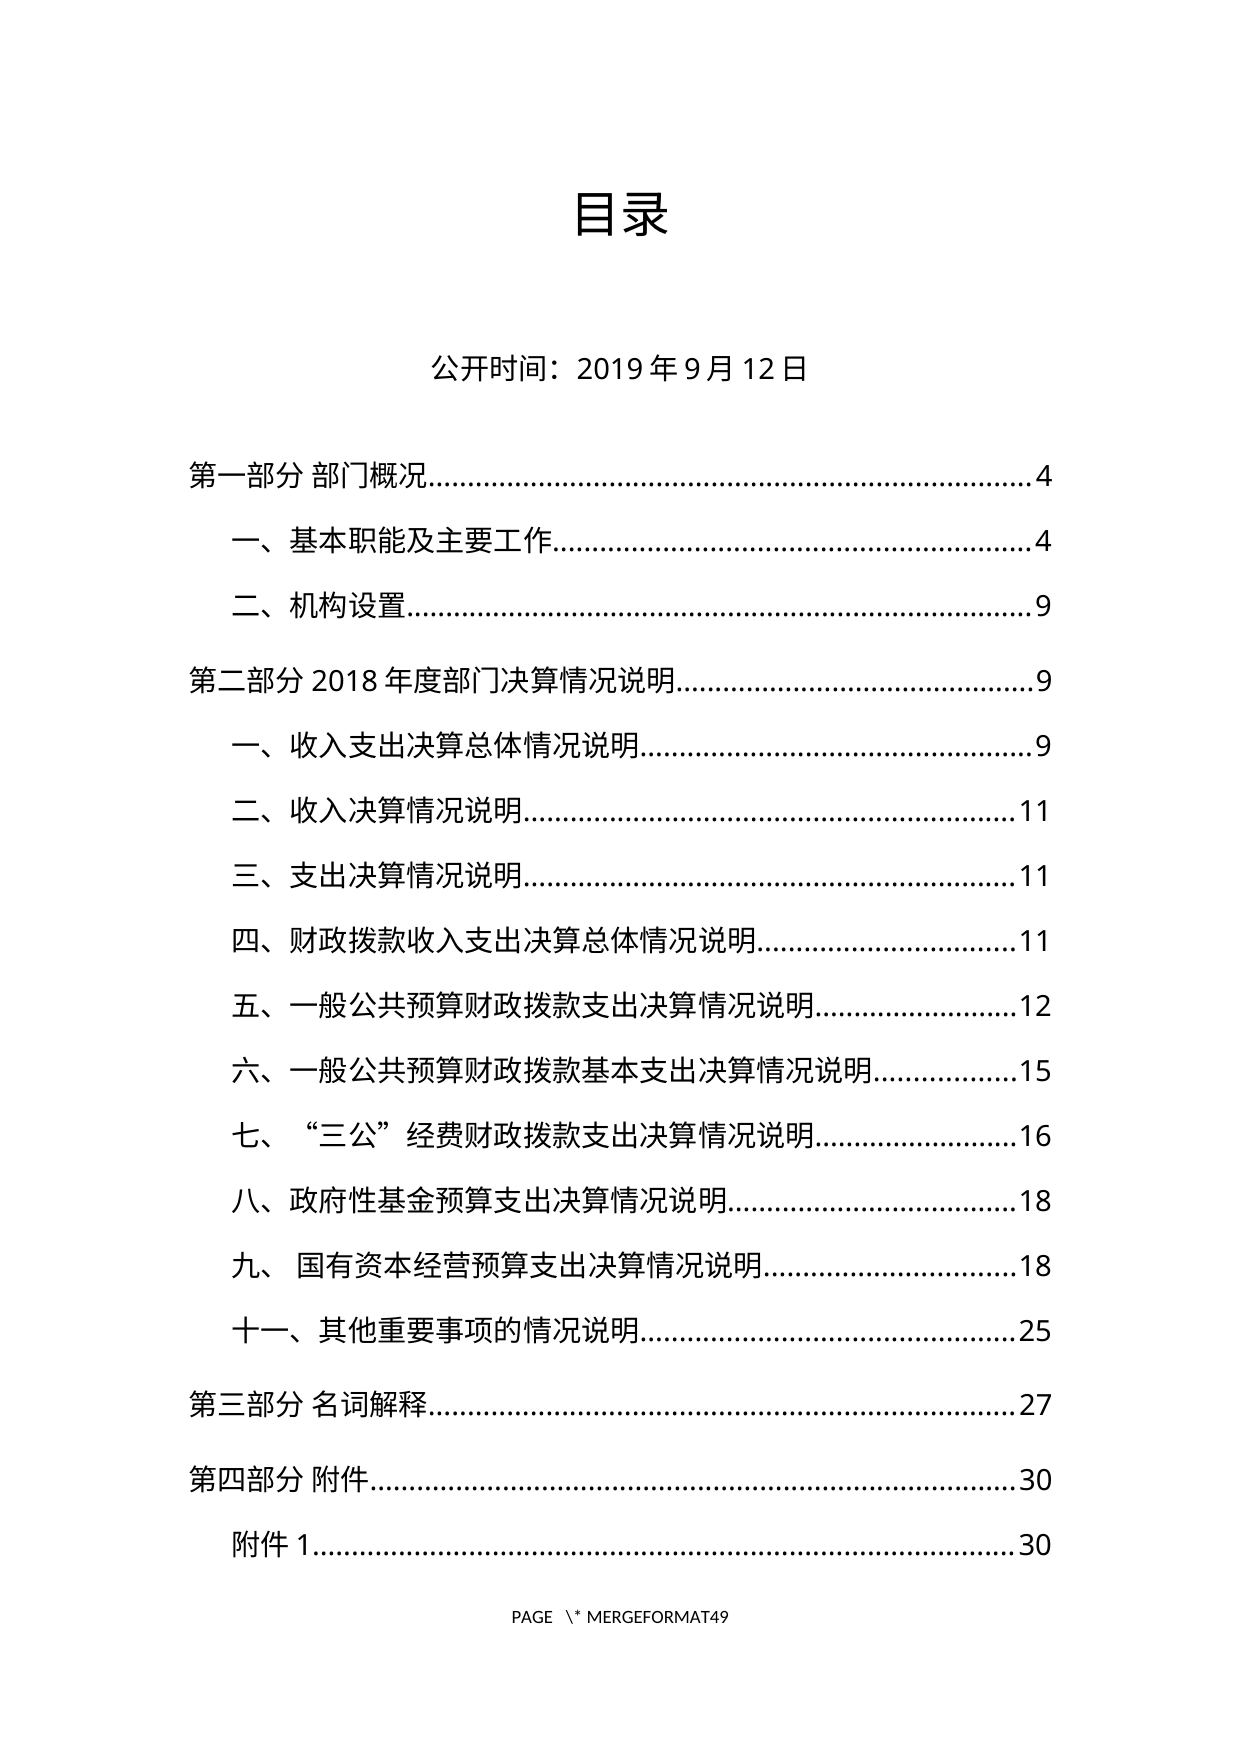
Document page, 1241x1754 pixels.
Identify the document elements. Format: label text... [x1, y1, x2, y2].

text 一、基本职能及主要工作 4 [231, 506, 1053, 571]
text 公开时间：2019年9月12日 [187, 334, 1053, 399]
text 目录 [187, 162, 1053, 259]
text 附件1 30 [231, 1510, 1053, 1575]
text 第二部分 2018年度部门决算情况说明 9 [187, 646, 1053, 711]
text 四、财政拨款收入支出决算总体情况说明 11 [231, 906, 1053, 971]
text 二、收入决算情况说明 11 [231, 776, 1053, 841]
text 六、一般公共预算财政拨款基本支出决算情况说明 15 [231, 1036, 1053, 1101]
text 八、政府性基金预算支出决算情况说明 18 [231, 1166, 1053, 1231]
text 五、一般公共预算财政拨款支出决算情况说明 12 [231, 971, 1053, 1036]
text 七、“三公”经费财政拨款支出决算情况说明 16 [231, 1101, 1053, 1166]
text 第三部分 名词解释 27 [187, 1371, 1053, 1436]
text 第一部分 部门概况 4 [187, 441, 1053, 506]
text 第四部分 附件 30 [187, 1445, 1053, 1510]
text 九、 国有资本经营预算支出决算情况说明 18 [231, 1231, 1053, 1296]
text 二、机构设置 9 [231, 571, 1053, 636]
text 一、收入支出决算总体情况说明 9 [231, 711, 1053, 776]
text 十一、其他重要事项的情况说明 25 [231, 1296, 1053, 1361]
text 三、支出决算情况说明 11 [231, 841, 1053, 906]
